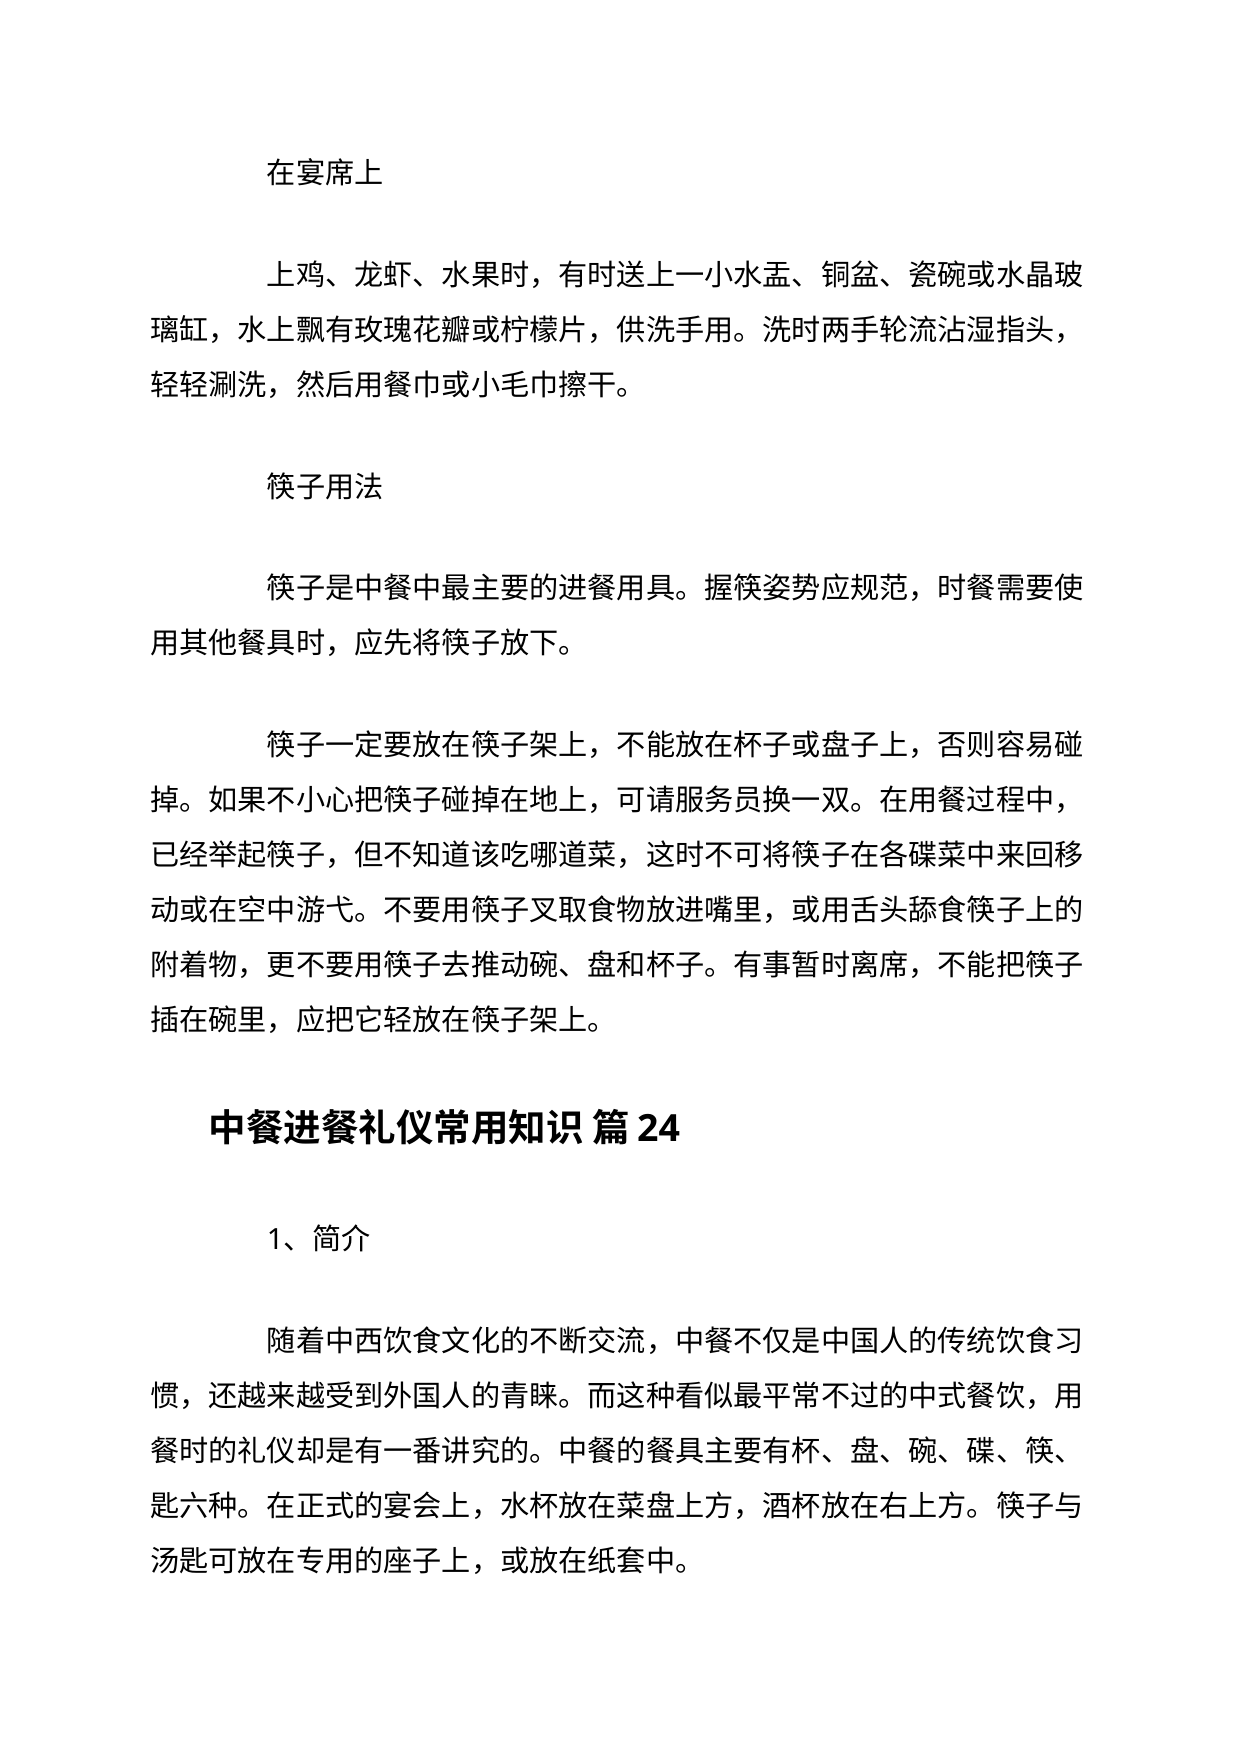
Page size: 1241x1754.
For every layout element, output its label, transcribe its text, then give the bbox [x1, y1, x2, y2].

text 1、简介 [150, 1216, 1090, 1258]
text 随着中西饮食文化的不断交流，中餐不仅是中国人的传统饮食习惯，还越来越受到外国人的青睐。而这种看似最平常不过的中式餐饮，用餐时的礼仪却是有一番讲究的。中餐的餐具主要有杯、盘、碗、碟、筷、匙六种。在正式的宴会上，水杯放在菜盘上方，酒杯放在右上方。筷子与汤匙可放在专用的座子上，或放在纸套中。 [150, 1318, 1090, 1579]
text 在宴席上 [150, 150, 1090, 192]
text 筷子用法 [150, 463, 1090, 506]
text 上鸡、龙虾、水果时，有时送上一小水盂、铜盆、瓷碗或水晶玻璃缸，水上飘有玫瑰花瓣或柠檬片，供洗手用。洗时两手轮流沾湿指头，轻轻涮洗，然后用餐巾或小毛巾擦干。 [150, 252, 1090, 404]
text 筷子一定要放在筷子架上，不能放在杯子或盘子上，否则容易碰掉。如果不小心把筷子碰掉在地上，可请服务员换一双。在用餐过程中，已经举起筷子，但不知道该吃哪道菜，这时不可将筷子在各碟菜中来回移动或在空中游弋。不要用筷子叉取食物放进嘴里，或用舌头舔食筷子上的附着物，更不要用筷子去推动碗、盘和杯子。有事暂时离席，不能把筷子插在碗里，应把它轻放在筷子架上。 [150, 722, 1090, 1038]
text 中餐进餐礼仪常用知识 篇24 [150, 1098, 1090, 1152]
text 筷子是中餐中最主要的进餐用具。握筷姿势应规范，时餐需要使用其他餐具时，应先将筷子放下。 [150, 565, 1090, 662]
